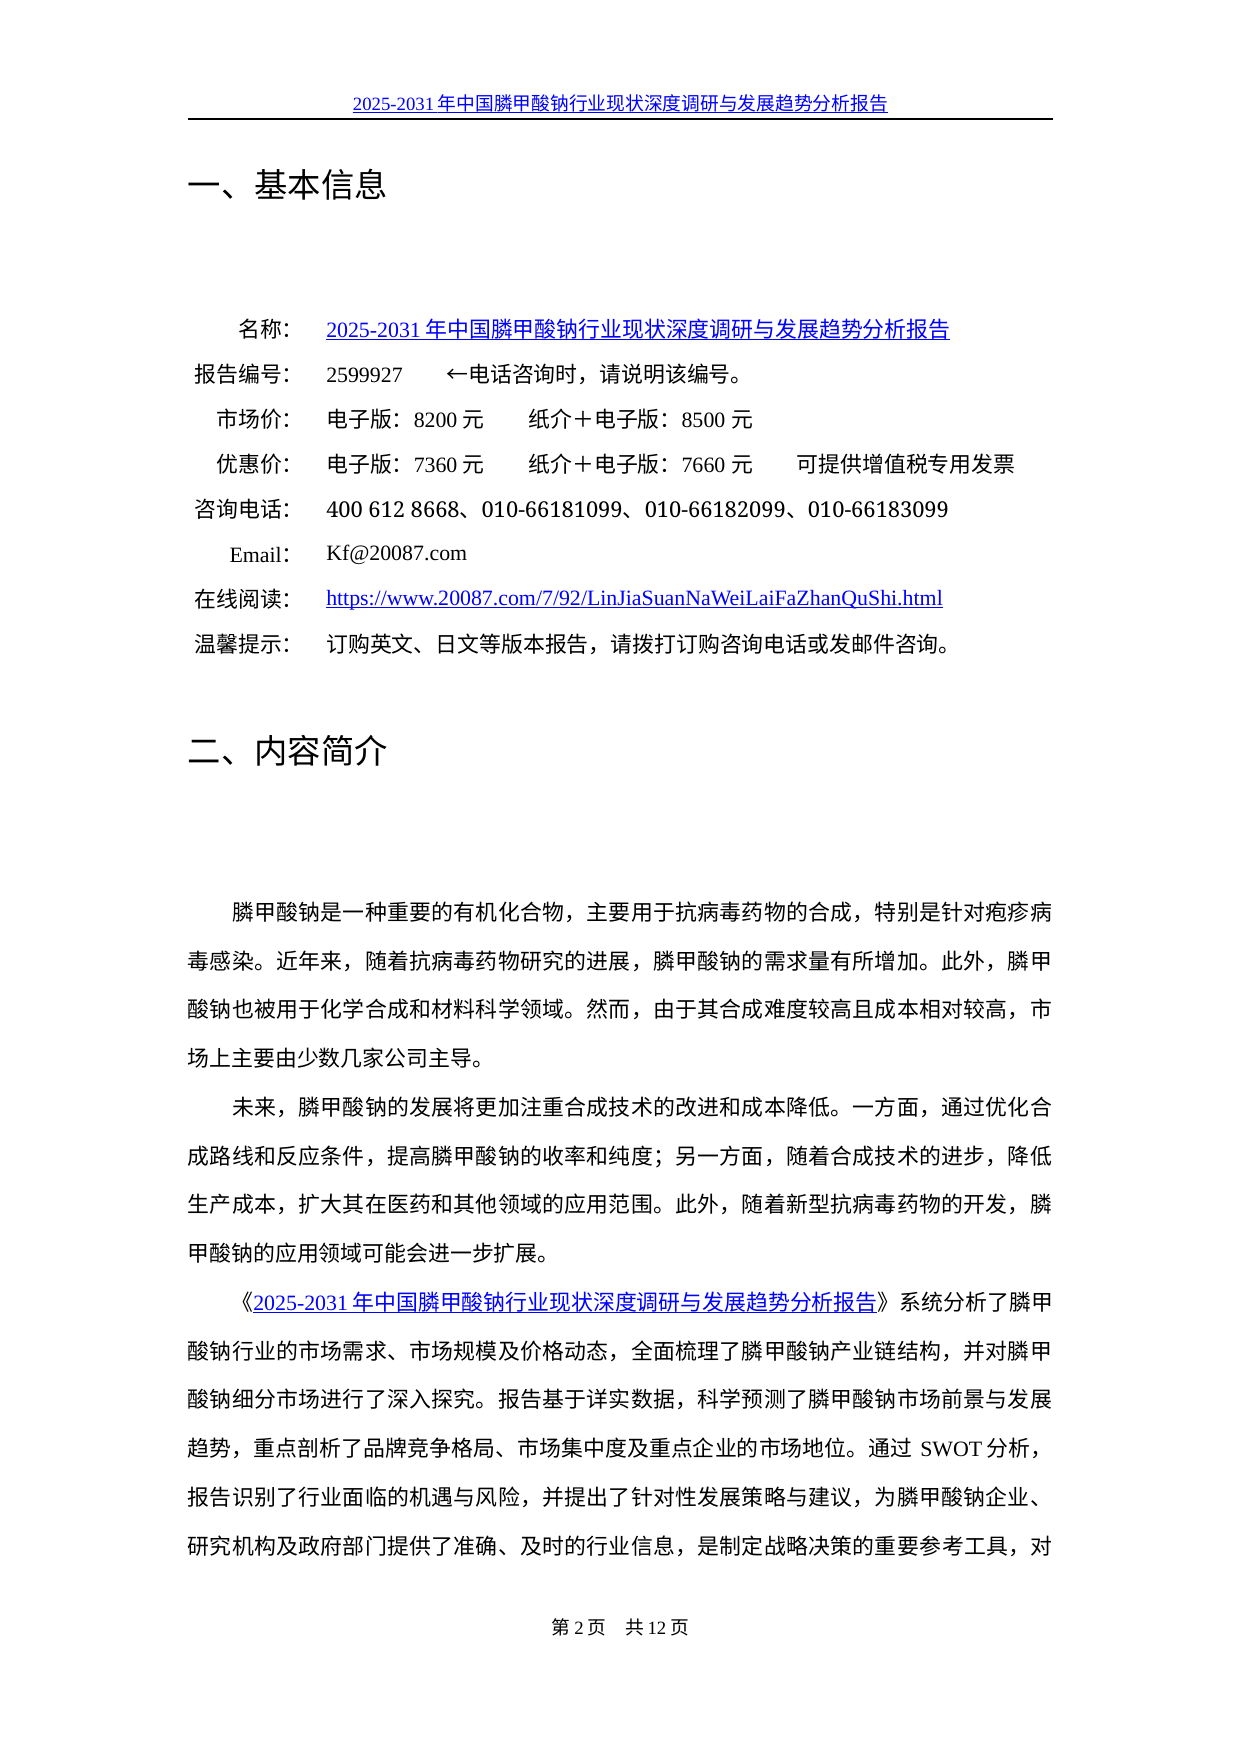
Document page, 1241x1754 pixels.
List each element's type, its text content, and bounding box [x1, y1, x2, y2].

table_cell 电子版：7360 元 纸介＋电子版：7660 元 可提供增值税专用发票 [315, 447, 1073, 492]
table_cell 订购英文、日文等版本报告，请拨打订购咨询电话或发邮件咨询。 [315, 627, 1073, 672]
table_cell 报告编号： [167, 357, 315, 402]
table_cell 在线阅读： [167, 582, 315, 627]
title 二、内容简介 [187, 717, 1053, 782]
table_cell Kf@20087.com [315, 537, 1073, 582]
table_cell 咨询电话： [167, 492, 315, 537]
table_cell 2599927 ←电话咨询时，请说明该编号。 [315, 357, 1073, 402]
table_header 2025-2031年中国膦甲酸钠行业现状深度调研与发展趋势分析报告 [315, 312, 1073, 357]
table_cell 优惠价： [167, 447, 315, 492]
table_cell Email： [167, 537, 315, 582]
table_cell 市场价： [167, 402, 315, 447]
table_cell [315, 582, 1073, 627]
table_cell 温馨提示： [167, 627, 315, 672]
table_cell 电子版：8200 元 纸介＋电子版：8500 元 [315, 402, 1073, 447]
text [187, 894, 1053, 1561]
table_cell 400 612 8668、010-66181099、010-66182099、010-66183099 [315, 492, 1073, 537]
title 一、基本信息 [187, 150, 1053, 215]
table_header 名称： [167, 312, 315, 357]
